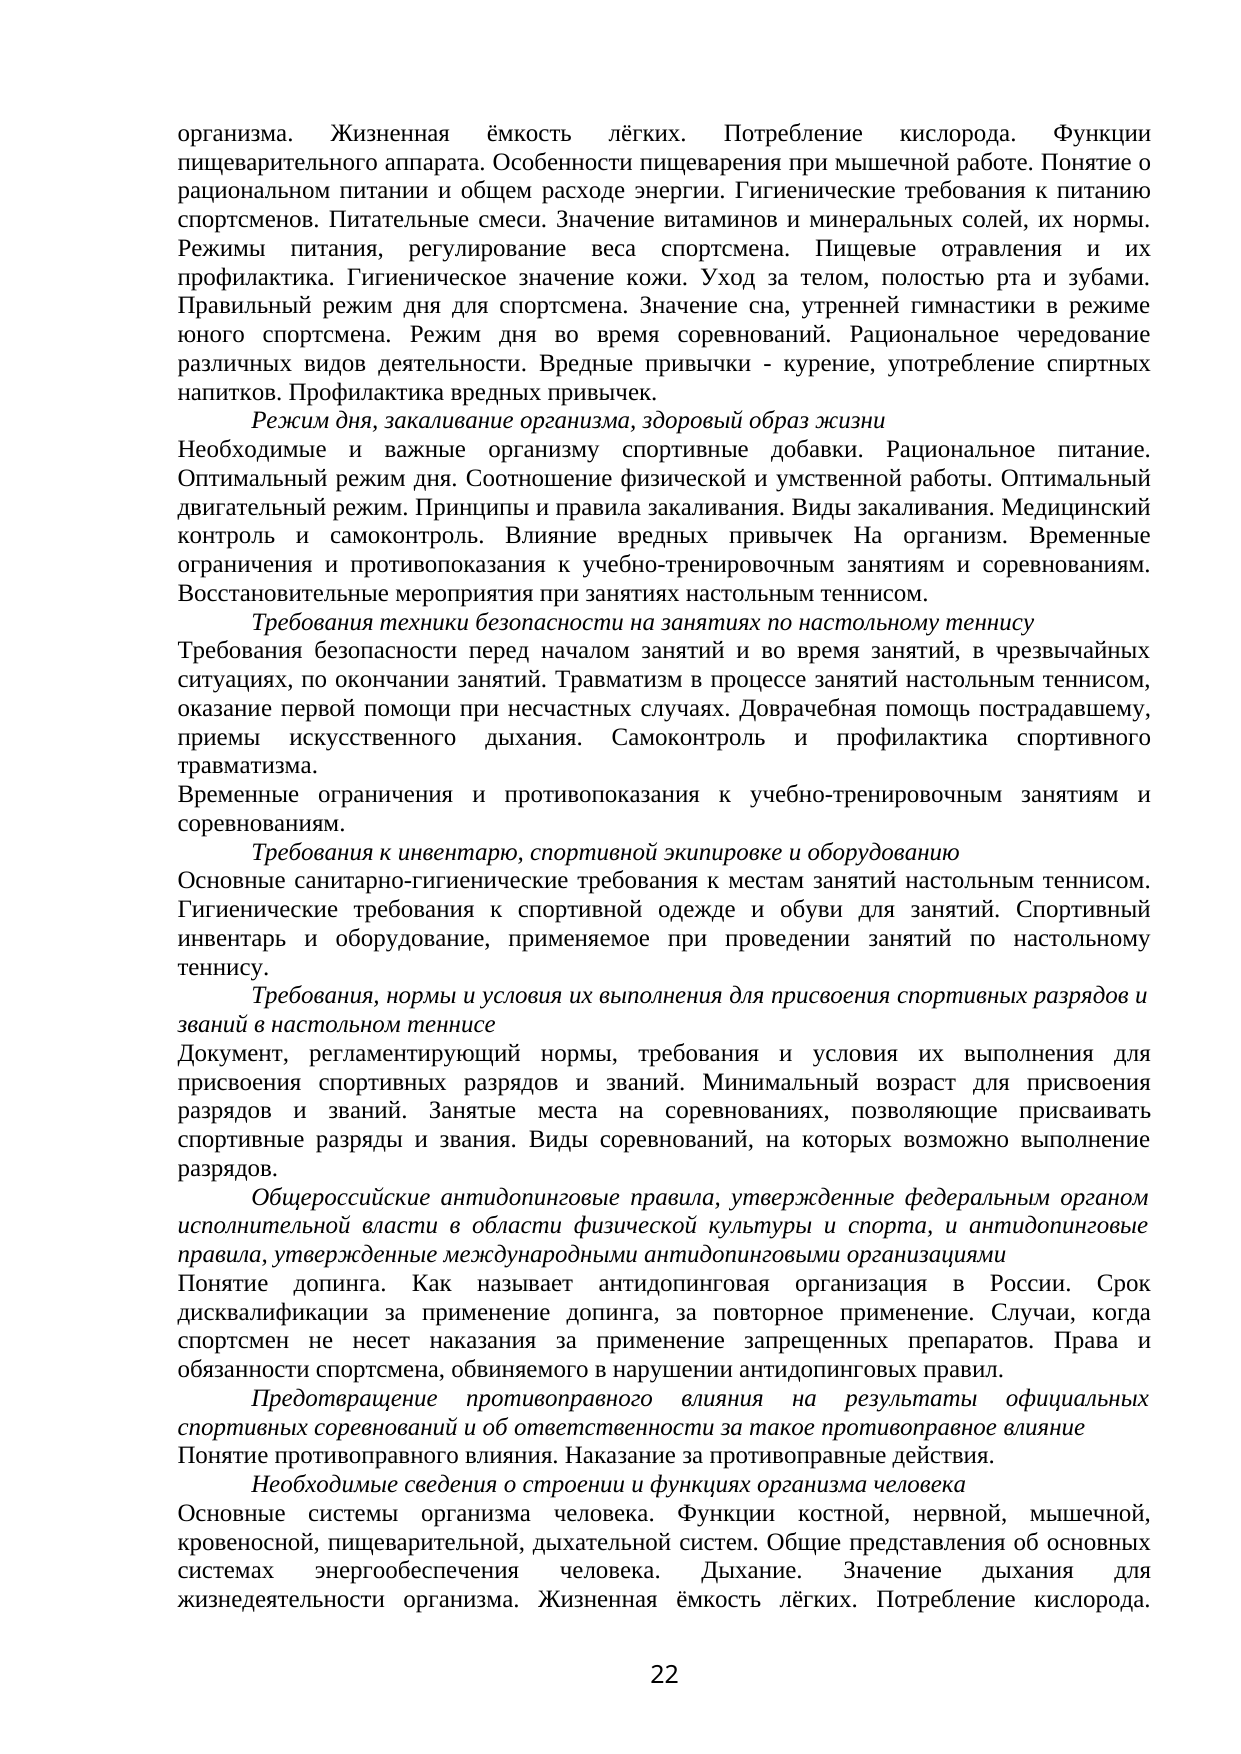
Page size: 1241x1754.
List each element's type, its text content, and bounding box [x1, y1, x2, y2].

text Необходимые сведения о строении и функциях организма человека [177, 1469, 1152, 1498]
text Понятие противоправного влияния. Наказание за противоправные действия. [177, 1441, 1152, 1469]
text Требования техники безопасности на занятиях по настольному теннису [177, 607, 1152, 636]
text Временные ограничения и противопоказания к учебно-тренировочным занятиям и соревнованиям. [177, 779, 1152, 837]
text Требования к инвентарю, спортивной экипировке и оборудованию [177, 837, 1152, 866]
text Документ, регламентирующий нормы, требования и условия их выполнения для присвоения спортивных разрядов и званий. Минимальный возраст для присвоения разрядов и званий. Занятые места на соревнованиях, позволяющие присваивать спортивные разряды и звания. Виды соревнований, на которых возможно выполнение разрядов. [177, 1038, 1152, 1182]
text Понятие допинга. Как называет антидопинговая организация в России. Срок дисквалификации за применение допинга, за повторное применение. Случаи, когда спортсмен не несет наказания за применение запрещенных препаратов. Права и обязанности спортсмена, обвиняемого в нарушении антидопинговых правил. [177, 1268, 1152, 1383]
text Предотвращение противоправного влияния на результаты официальных спортивных соревнований и об ответственности за такое противоправное влияние [177, 1383, 1152, 1441]
text Режим дня, закаливание организма, здоровый образ жизни [177, 406, 1152, 434]
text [177, 118, 1152, 406]
text Необходимые и важные организму спортивные добавки. Рациональное питание. Оптимальный режим дня. Соотношение физической и умственной работы. Оптимальный двигательный режим. Принципы и правила закаливания. Виды закаливания. Медицинский контроль и самоконтроль. Влияние вредных привычек На организм. Временные ограничения и противопоказания к учебно-тренировочным занятиям и соревнованиям. Восстановительные мероприятия при занятиях настольным теннисом. [177, 434, 1152, 607]
text Основные санитарно-гигиенические требования к местам занятий настольным теннисом. Гигиенические требования к спортивной одежде и обуви для занятий. Спортивный инвентарь и оборудование, применяемое при проведении занятий по настольному теннису. [177, 866, 1152, 981]
text Требования безопасности перед началом занятий и во время занятий, в чрезвычайных ситуациях, по окончании занятий. Травматизм в процессе занятий настольным теннисом, оказание первой помощи при несчастных случаях. Доврачебная помощь пострадавшему, приемы искусственного дыхания. Самоконтроль и профилактика спортивного травматизма. [177, 636, 1152, 779]
text Требования, нормы и условия их выполнения для присвоения спортивных разрядов и званий в настольном теннисе [177, 981, 1152, 1038]
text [177, 1498, 1152, 1613]
text Общероссийские антидопинговые правила, утвержденные федеральным органом исполнительной власти в области физической культуры и спорта, и антидопинговые правила, утвержденные международными антидопинговыми организациями [177, 1182, 1152, 1268]
